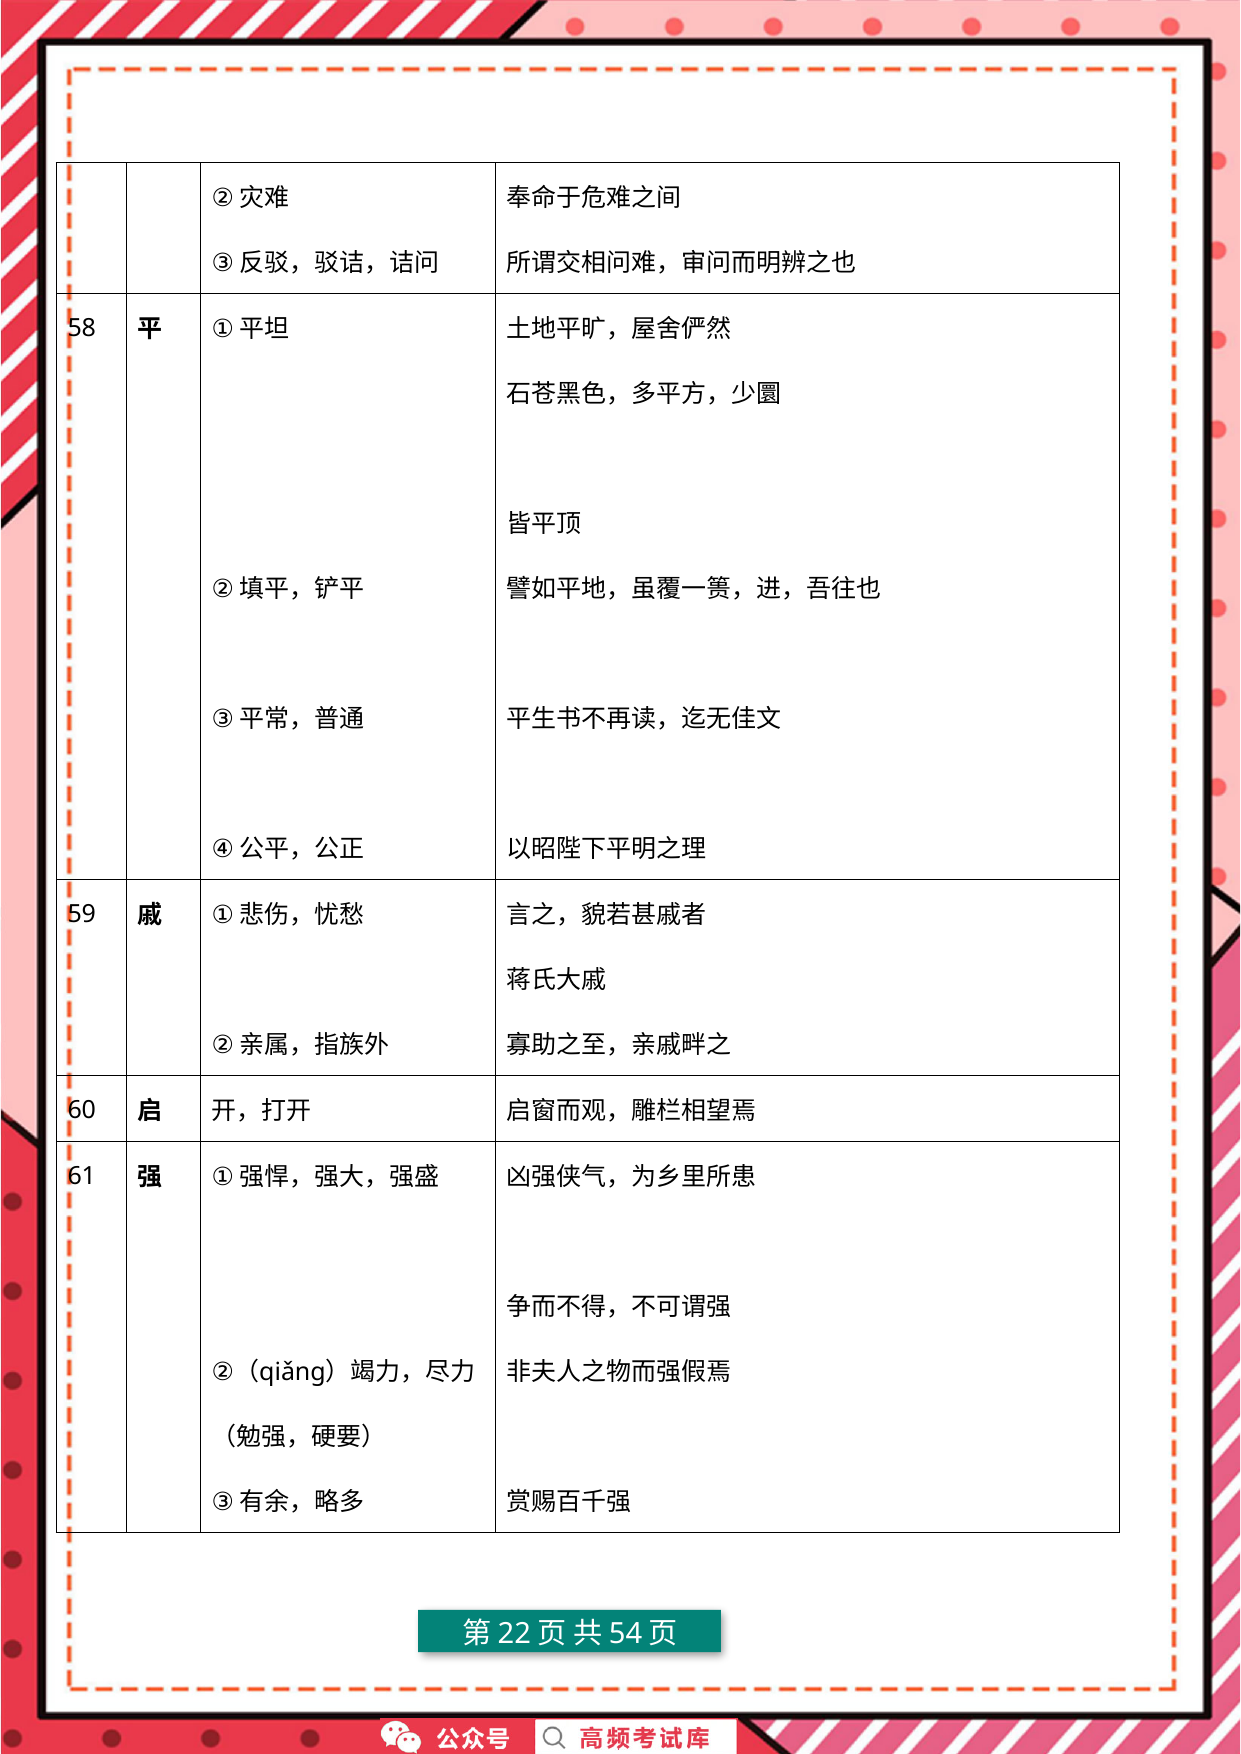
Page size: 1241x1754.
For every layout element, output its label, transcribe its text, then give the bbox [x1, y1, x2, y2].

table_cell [201, 163, 495, 293]
table_cell 难 [127, 163, 200, 293]
table_cell 60 [57, 1076, 126, 1141]
table_cell 强 [127, 1142, 200, 1532]
table_cell 言之，貌若甚戚者 蒋氏大戚 寡助之至，亲戚畔之 [496, 880, 1119, 1075]
table_cell 58 [57, 294, 126, 879]
table_cell 57 [57, 163, 126, 293]
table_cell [496, 163, 1119, 293]
table_cell 戚 [127, 880, 200, 1075]
table_cell 59 [57, 880, 126, 1075]
table_cell ①悲伤，忧愁 ②亲属，指族外 [201, 880, 495, 1075]
table_cell 启窗而观，雕栏相望焉 [496, 1076, 1119, 1141]
table_cell 开，打开 [201, 1076, 495, 1141]
table_cell ①平坦 ②填平，铲平 ③平常，普通 ④公平，公正 [201, 294, 495, 879]
table_cell 启 [127, 1076, 200, 1141]
table_cell 61 [57, 1142, 126, 1532]
table_cell 土地平旷，屋舍俨然 石苍黑色，多平方，少圜 皆平顶 譬如平地，虽覆一篑，进，吾往也 平生书不再读，迄无佳文 以昭陛下平明之理 [496, 294, 1119, 879]
table_cell 平 [127, 294, 200, 879]
table_cell ①强悍，强大，强盛 ②（qiǎng）竭力，尽力 （勉强，硬要） ③有余，略多 [201, 1142, 495, 1532]
table_cell 凶强侠气，为乡里所患 争而不得，不可谓强 非夫人之物而强假焉 赏赐百千强 [496, 1142, 1119, 1532]
picture [0, 0, 1241, 1754]
